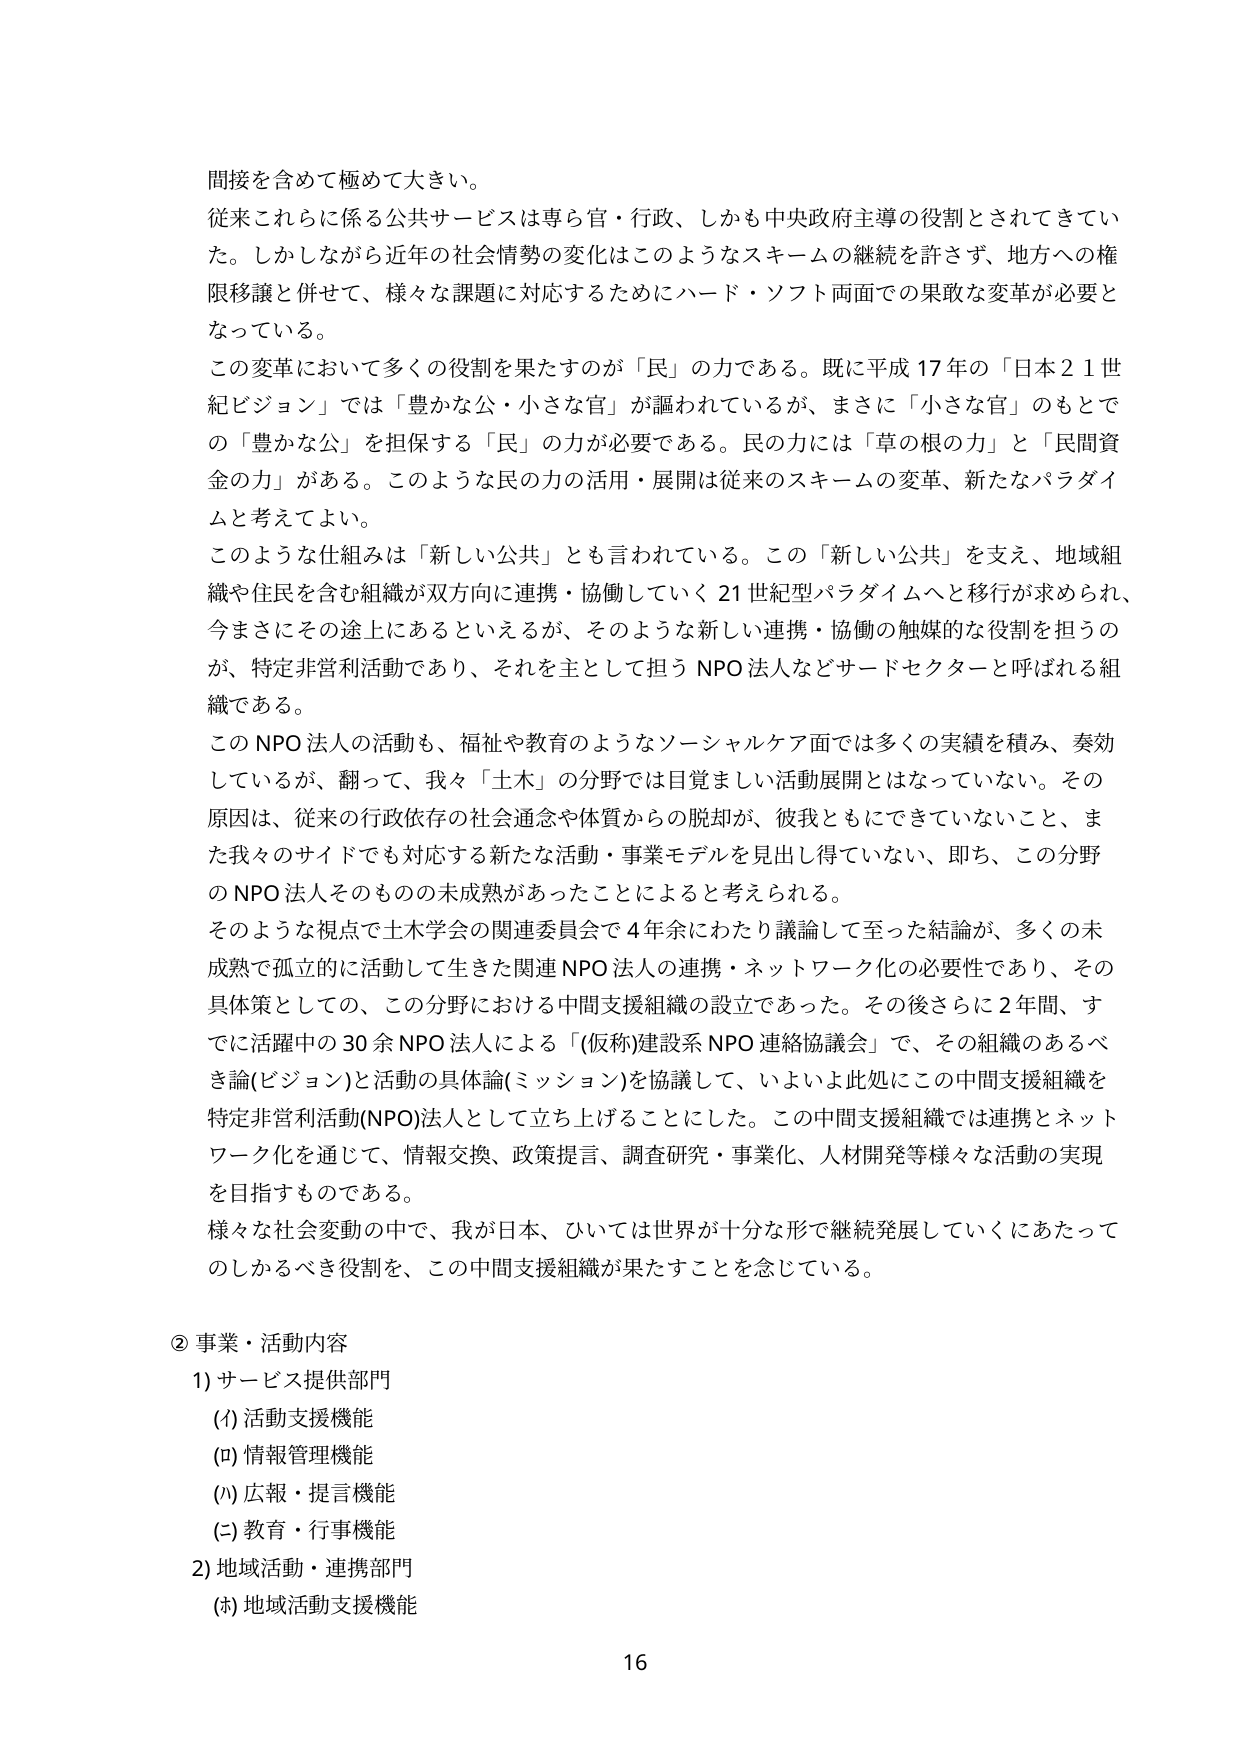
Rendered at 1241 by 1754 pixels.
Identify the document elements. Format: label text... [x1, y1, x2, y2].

text このNPO法人の活動も、福祉や教育のようなソーシャルケア面では多くの実績を積み、奏効しているが、翻って、我々「土木」の分野では目覚ましい活動展開とはなっていない。その原因は、従来の行政依存の社会通念や体質からの脱却が、彼我ともにできていないこと、また我々のサイドでも対応する新たな活動・事業モデルを見出し得ていない、即ち、この分野のNPO法人そのものの未成熟があったことによると考えられる。 [207, 723, 1122, 911]
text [207, 161, 1122, 198]
text ② 事業・活動内容 [148, 1323, 1122, 1361]
text 2) 地域活動・連携部門 [148, 1548, 1122, 1586]
text 従来これらに係る公共サービスは専ら官・行政、しかも中央政府主導の役割とされてきていた。しかしながら近年の社会情勢の変化はこのようなスキームの継続を許さず、地方への権限移譲と併せて、様々な課題に対応するためにハード・ソフト両面での果敢な変革が必要となっている。 [207, 198, 1122, 348]
text (ｲ) 活動支援機能 [148, 1398, 1122, 1436]
text (ﾆ) 教育・行事機能 [148, 1511, 1122, 1548]
text この変革において多くの役割を果たすのが「民」の力である。既に平成17年の「日本２１世紀ビジョン」では「豊かな公・小さな官」が謳われているが、まさに「小さな官」のもとでの「豊かな公」を担保する「民」の力が必要である。民の力には「草の根の力」と「民間資金の力」がある。このような民の力の活用・展開は従来のスキームの変革、新たなパラダイムと考えてよい。 [207, 348, 1122, 536]
text (ﾊ) 広報・提言機能 [148, 1473, 1122, 1511]
text このような仕組みは「新しい公共」とも言われている。この「新しい公共」を支え、地域組織や住民を含む組織が双方向に連携・協働していく21世紀型パラダイムへと移行が求められ、今まさにその途上にあるといえるが、そのような新しい連携・協働の触媒的な役割を担うのが、特定非営利活動であり、それを主として担うNPO法人などサードセクターと呼ばれる組織である。 [207, 536, 1122, 723]
text そのような視点で土木学会の関連委員会で4年余にわたり議論して至った結論が、多くの未成熟で孤立的に活動して生きた関連NPO法人の連携・ネットワーク化の必要性であり、その具体策としての、この分野における中間支援組織の設立であった。その後さらに2年間、すでに活躍中の30余NPO法人による「(仮称)建設系NPO連絡協議会」で、その組織のあるべき論(ビジョン)と活動の具体論(ミッション)を協議して、いよいよ此処にこの中間支援組織を特定非営利活動(NPO)法人として立ち上げることにした。この中間支援組織では連携とネットワーク化を通じて、情報交換、政策提言、調査研究・事業化、人材開発等様々な活動の実現を目指すものである。 [207, 911, 1122, 1211]
text 様々な社会変動の中で、我が日本、ひいては世界が十分な形で継続発展していくにあたってのしかるべき役割を、この中間支援組織が果たすことを念じている。 [207, 1211, 1122, 1286]
text (ﾛ) 情報管理機能 [148, 1436, 1122, 1473]
text (ﾎ) 地域活動支援機能 [148, 1586, 1122, 1623]
text 1) サービス提供部門 [148, 1361, 1122, 1398]
